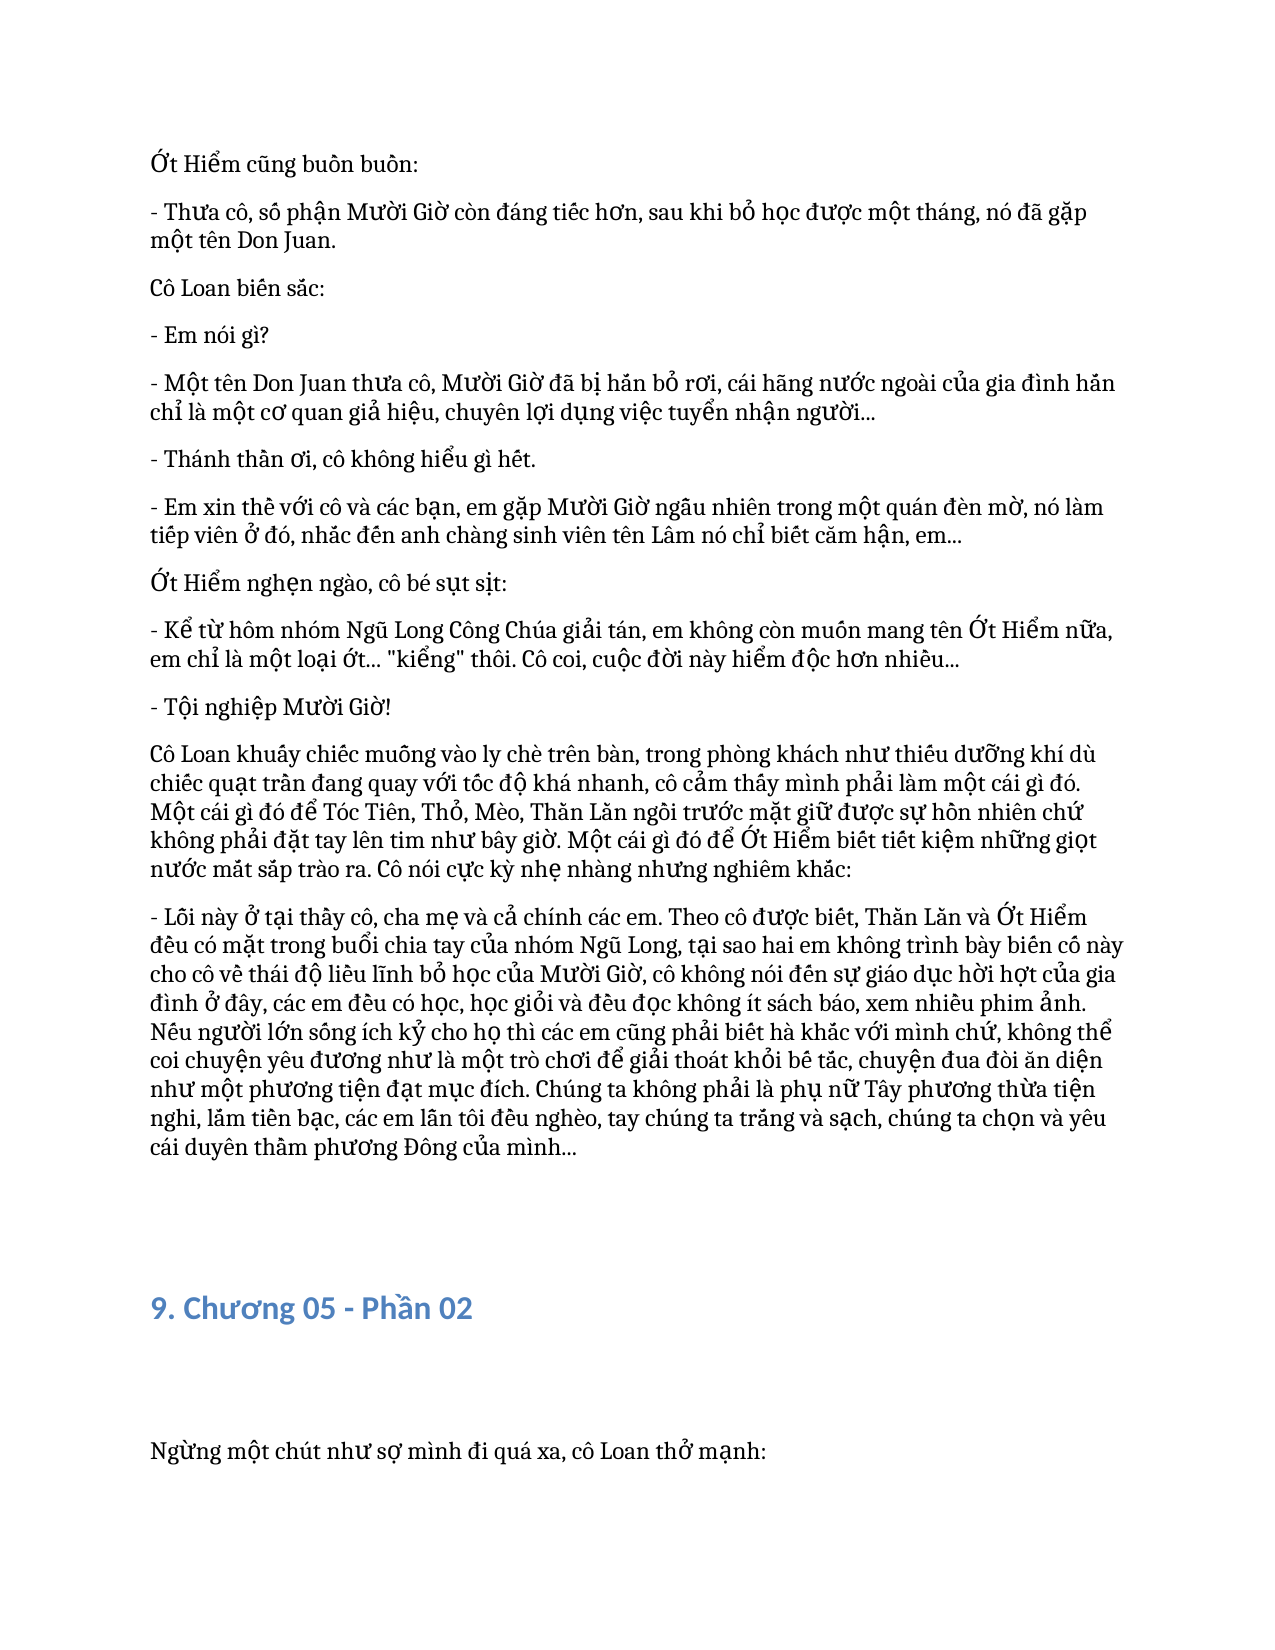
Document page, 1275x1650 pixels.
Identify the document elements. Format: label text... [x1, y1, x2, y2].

text Ớt Hiểm cũng buồn buồn: [150, 150, 1125, 179]
text - Thánh thần ơi, cô không hiểu gì hết. [150, 445, 1125, 474]
text Ớt Hiểm nghẹn ngào, cô bé sụt sịt: [150, 569, 1125, 597]
text - Tội nghiệp Mười Giờ! [150, 692, 1125, 721]
text - Lỗi này ở tại thầy cô, cha mẹ và cả chính các em. Theo cô được biết, Thằn Lằn và Ớt Hiểm đều có mặt trong buổi chia tay của nhóm Ngũ Long, tại sao hai em không trình bày biến cố này cho cô về thái độ liều lĩnh bỏ học của Mười Giờ, cô không nói đến sự giáo dục hời hợt của gia đình ở đây, các em đều có học, học giỏi và đều đọc không ít sách báo, xem nhiều phim ảnh. Nếu người lớn sống ích kỷ cho họ thì các em cũng phải biết hà khắc với mình chứ, không thể coi chuyện yêu đương như là một trò chơi để giải thoát khỏi bế tắc, chuyện đua đòi ăn diện như một phương tiện đạt mục đích. Chúng ta không phải là phụ nữ Tây phương thừa tiện nghi, lắm tiền bạc, các em lẫn tôi đều nghèo, tay chúng ta trắng và sạch, chúng ta chọn và yêu cái duyên thầm phương Đông của mình... [150, 902, 1125, 1161]
text - Kể từ hôm nhóm Ngũ Long Công Chúa giải tán, em không còn muốn mang tên Ớt Hiểm nữa, em chỉ là một loại ớt... "kiểng" thôi. Cô coi, cuộc đời này hiểm độc hơn nhiều... [150, 616, 1125, 674]
text Cô Loan khuấy chiếc muỗng vào ly chè trên bàn, trong phòng khách như thiếu dưỡng khí dù chiếc quạt trần đang quay với tốc độ khá nhanh, cô cảm thấy mình phải làm một cái gì đó. Một cái gì đó để Tóc Tiên, Thỏ, Mèo, Thằn Lằn ngồi trước mặt giữ được sự hồn nhiên chứ không phải đặt tay lên tim như bây giờ. Một cái gì đó để Ớt Hiểm biết tiết kiệm những giọt nước mắt sắp trào ra. Cô nói cực kỳ nhẹ nhàng nhưng nghiêm khắc: [150, 740, 1125, 884]
text - Một tên Don Juan thưa cô, Mười Giờ đã bị hắn bỏ rơi, cái hãng nước ngoài của gia đình hắn chỉ là một cơ quan giả hiệu, chuyên lợi dụng việc tuyển nhận người... [150, 369, 1125, 426]
subtitle 9. Chương 05 - Phần 02 [150, 1287, 1125, 1328]
text Ngừng một chút như sợ mình đi quá xa, cô Loan thở mạnh: [150, 1437, 1125, 1465]
text Cô Loan biến sắc: [150, 274, 1125, 302]
text - Thưa cô, số phận Mười Giờ còn đáng tiếc hơn, sau khi bỏ học được một tháng, nó đã gặp một tên Don Juan. [150, 197, 1125, 255]
text - Em nói gì? [150, 321, 1125, 350]
text - Em xin thề với cô và các bạn, em gặp Mười Giờ ngẫu nhiên trong một quán đèn mờ, nó làm tiếp viên ở đó, nhắc đến anh chàng sinh viên tên Lâm nó chỉ biết căm hận, em... [150, 492, 1125, 550]
